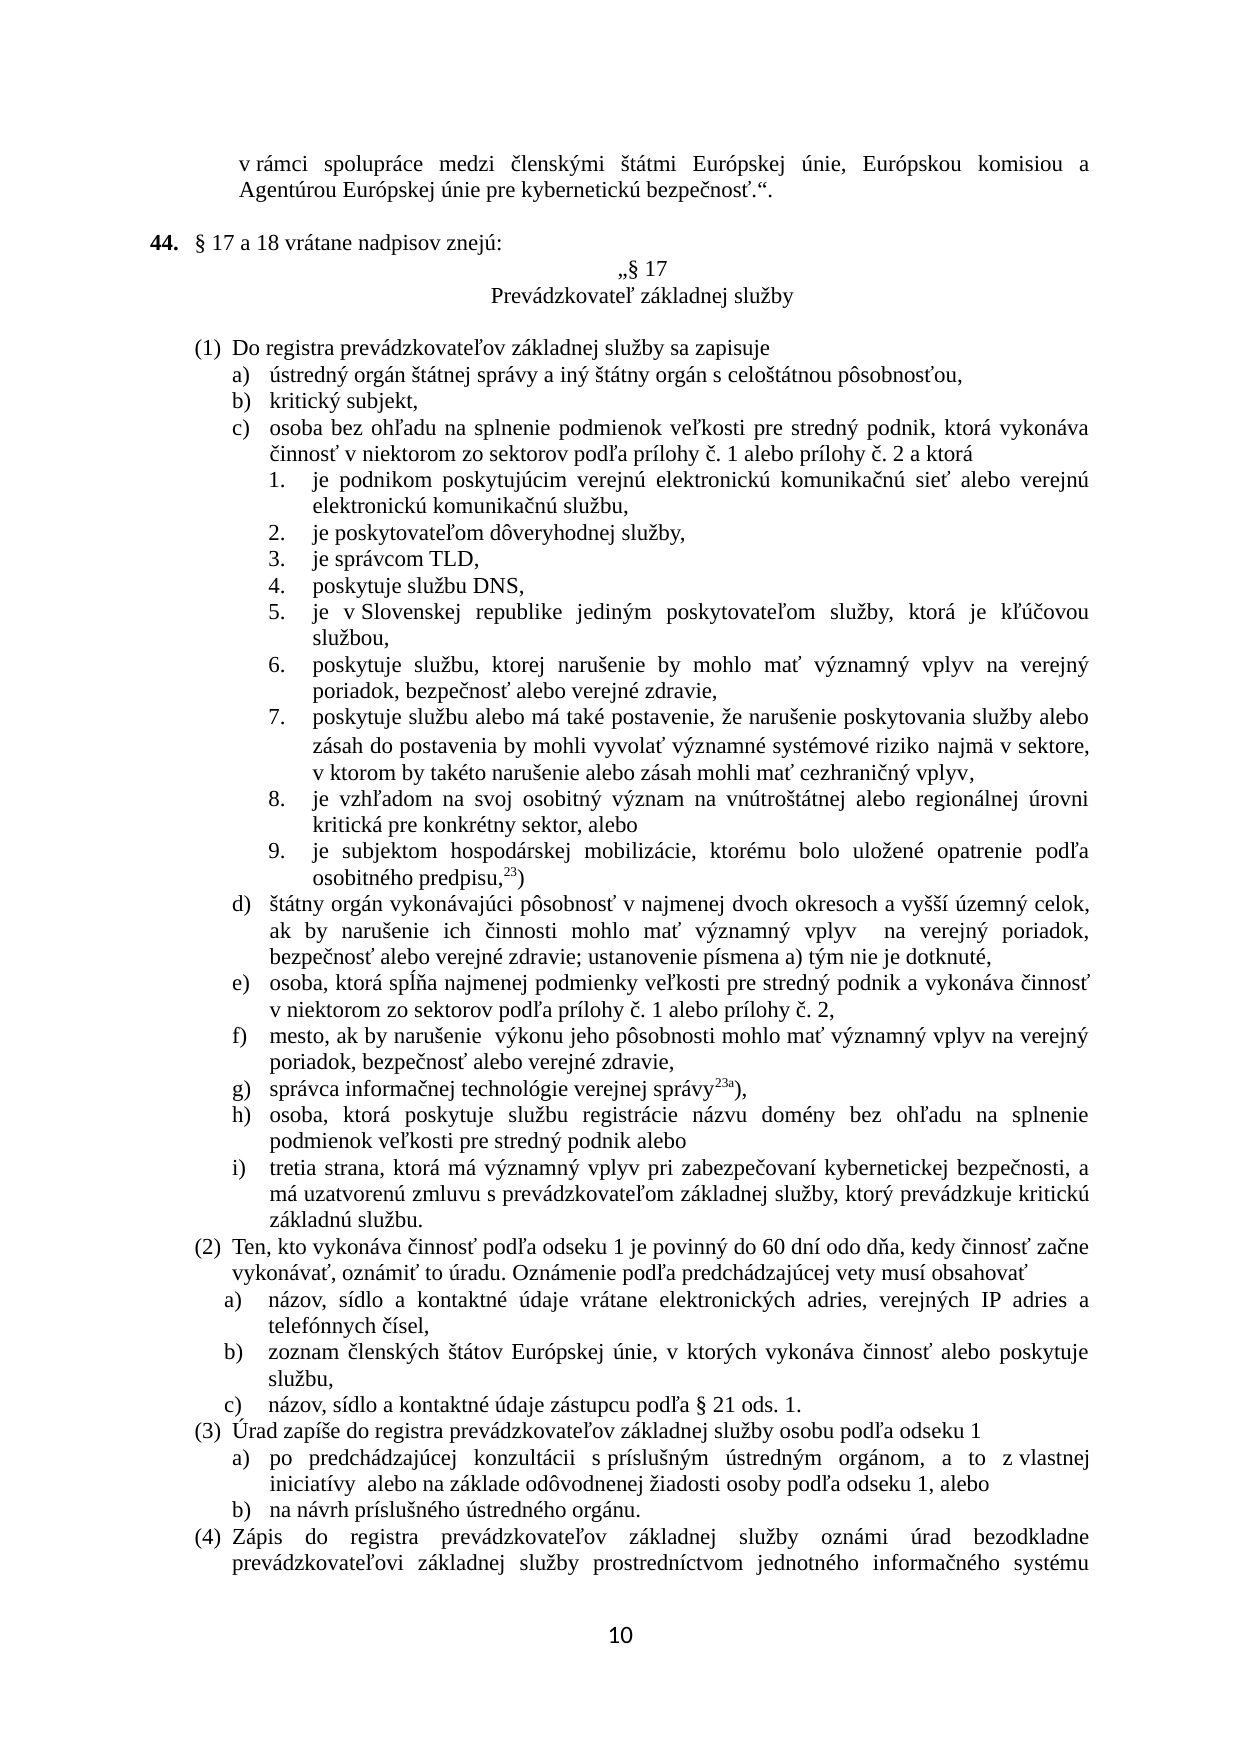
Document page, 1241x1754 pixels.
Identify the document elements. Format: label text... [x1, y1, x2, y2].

list názov, sídlo a kontaktné údaje zástupcu podľa § 21 ods. 1. [224, 1391, 1090, 1417]
list Ten, kto vykonáva činnosť podľa odseku 1 je povinný do 60 dní odo dňa, kedy činnosť začne vykonávať, oznámiť to úradu. Oznámenie podľa predchádzajúcej vety musí obsahovať [194, 1233, 1090, 1286]
list Prevádzkovateľ základnej služby [194, 282, 1090, 308]
list je poskytovateľom dôveryhodnej služby, [268, 519, 1090, 545]
list poskytuje službu alebo má také postavenie, že narušenie poskytovania služby alebo zásah do postavenia by mohli vyvolať významné systémové riziko najmä v sektore, v ktorom by takéto narušenie alebo zásah mohli mať cezhraničný vplyv, [268, 703, 1090, 785]
list na návrh príslušného ústredného orgánu. [232, 1496, 1090, 1523]
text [194, 150, 1090, 203]
list osoba, ktorá spĺňa najmenej podmienky veľkosti pre stredný podnik a vykonáva činnosť v niektorom zo sektorov podľa prílohy č. 1 alebo prílohy č. 2, [232, 969, 1090, 1022]
list § 17 a 18 vrátane nadpisov znejú: [150, 229, 1090, 255]
list osoba bez ohľadu na splnenie podmienok veľkosti pre stredný podnik, ktorá vykonáva činnosť v niektorom zo sektorov podľa prílohy č. 1 alebo prílohy č. 2 a ktorá [232, 413, 1090, 466]
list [194, 1523, 1090, 1576]
list je vzhľadom na svoj osobitný význam na vnútroštátnej alebo regionálnej úrovni kritická pre konkrétny sektor, alebo [268, 785, 1090, 838]
list je subjektom hospodárskej mobilizácie, ktorému bolo uložené opatrenie podľa osobitného predpisu,23) [268, 838, 1090, 890]
list osoba, ktorá poskytuje službu registrácie názvu domény bez ohľadu na splnenie podmienok veľkosti pre stredný podnik alebo [232, 1101, 1090, 1154]
list po predchádzajúcej konzultácii s príslušným ústredným orgánom, a to z vlastnej iniciatívy alebo na základe odôvodnenej žiadosti osoby podľa odseku 1, alebo [232, 1444, 1090, 1496]
list je v Slovenskej republike jediným poskytovateľom služby, ktorá je kľúčovou službou, [268, 598, 1090, 651]
list mesto, ak by narušenie výkonu jeho pôsobnosti mohlo mať významný vplyv na verejný poriadok, bezpečnosť alebo verejné zdravie, [232, 1022, 1090, 1075]
list tretia strana, ktorá má významný vplyv pri zabezpečovaní kybernetickej bezpečnosti, a má uzatvorenú zmluvu s prevádzkovateľom základnej služby, ktorý prevádzkuje kritickú základnú službu. [232, 1154, 1090, 1233]
list je podnikom poskytujúcim verejnú elektronickú komunikačnú sieť alebo verejnú elektronickú komunikačnú službu, [268, 466, 1090, 519]
list ústredný orgán štátnej správy a iný štátny orgán s celoštátnou pôsobnosťou, [232, 361, 1090, 387]
list správca informačnej technológie verejnej správy23a), [232, 1075, 1090, 1101]
list štátny orgán vykonávajúci pôsobnosť v najmenej dvoch okresoch a vyšší územný celok, ak by narušenie ich činnosti mohlo mať významný vplyv na verejný poriadok, bezpečnosť alebo verejné zdravie; ustanovenie písmena a) tým nie je dotknuté, [232, 890, 1090, 969]
list kritický subjekt, [232, 387, 1090, 413]
list je správcom TLD, [268, 545, 1090, 572]
list zoznam členských štátov Európskej únie, v ktorých vykonáva činnosť alebo poskytuje službu, [224, 1338, 1090, 1391]
list názov, sídlo a kontaktné údaje vrátane elektronických adries, verejných IP adries a telefónnych čísel, [224, 1286, 1090, 1338]
list „§ 17 [194, 255, 1090, 282]
list poskytuje službu DNS, [268, 572, 1090, 598]
list Úrad zapíše do registra prevádzkovateľov základnej služby osobu podľa odseku 1 [194, 1417, 1090, 1444]
list poskytuje službu, ktorej narušenie by mohlo mať významný vplyv na verejný poriadok, bezpečnosť alebo verejné zdravie, [268, 651, 1090, 703]
list Do registra prevádzkovateľov základnej služby sa zapisuje [194, 334, 1090, 361]
